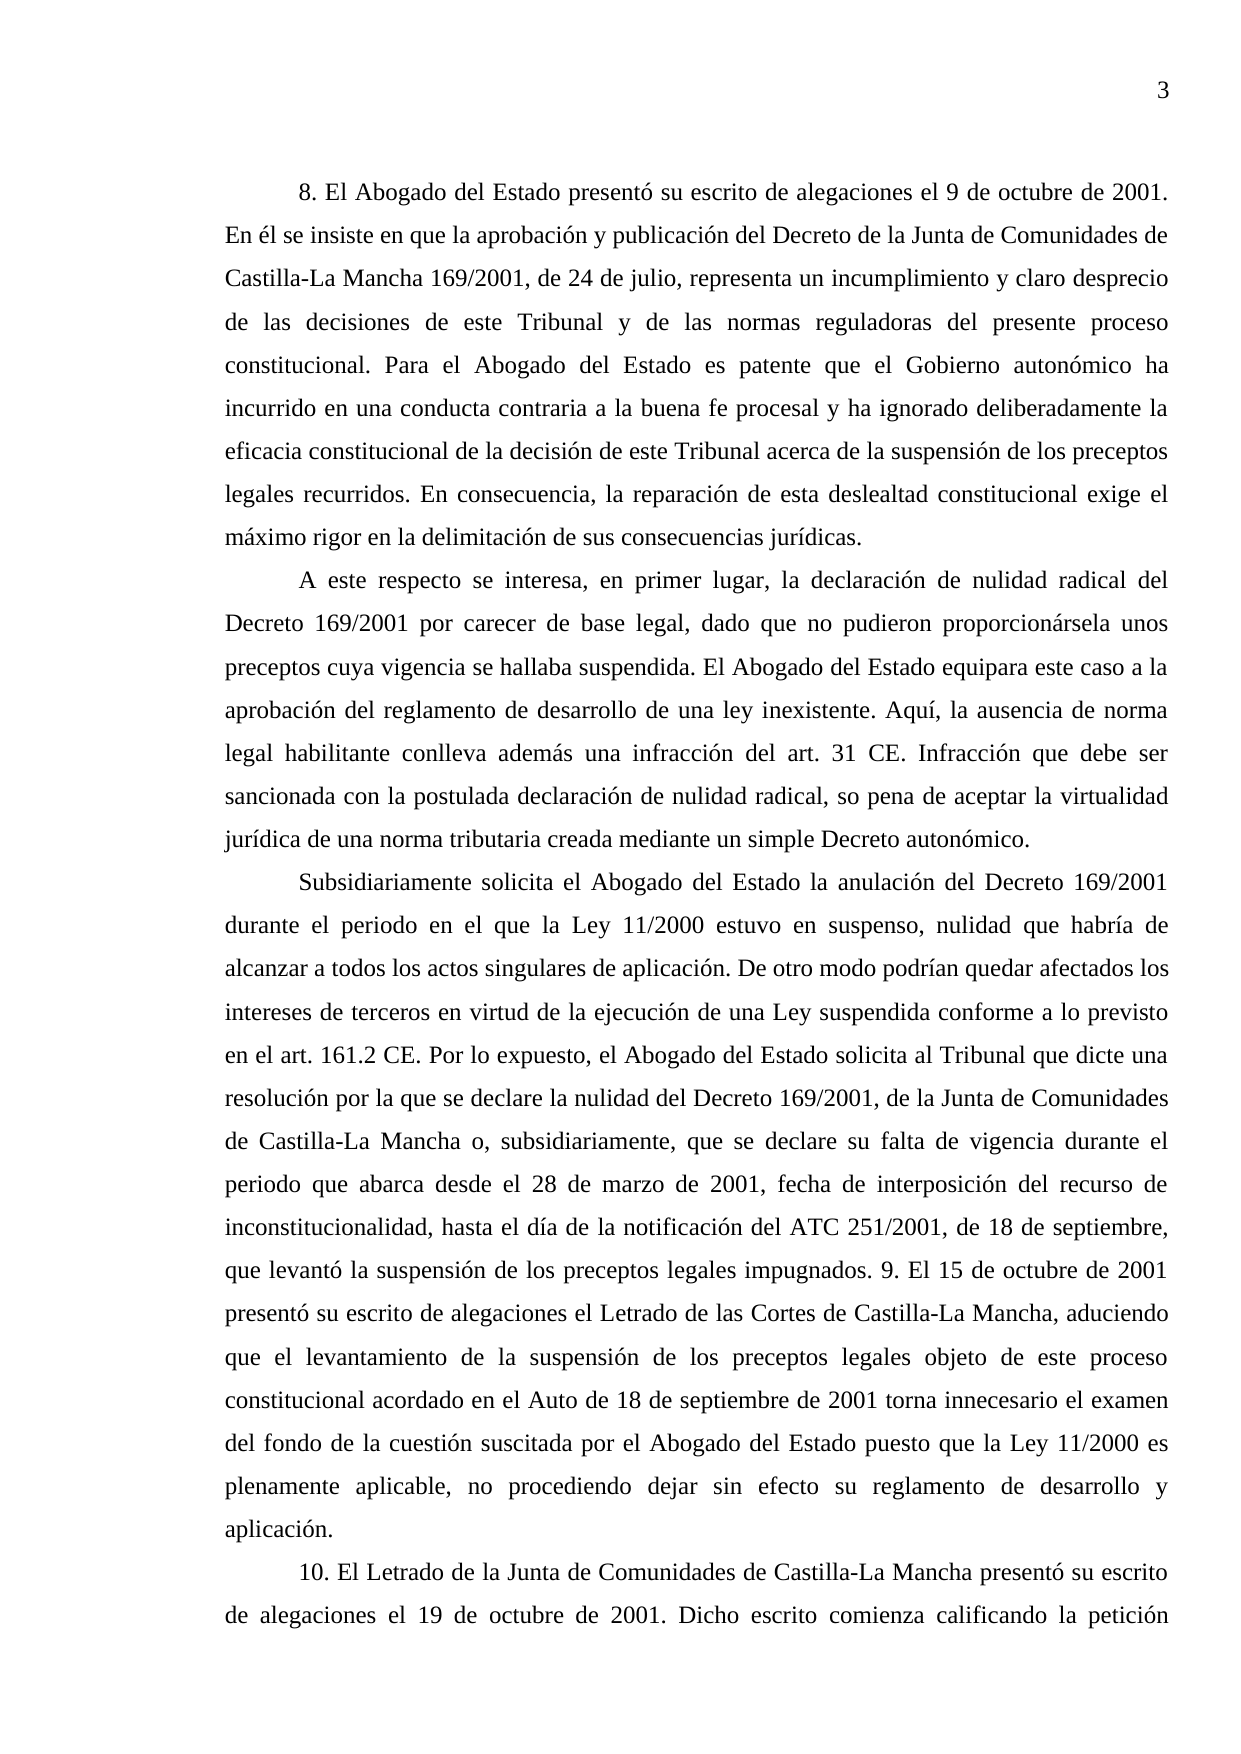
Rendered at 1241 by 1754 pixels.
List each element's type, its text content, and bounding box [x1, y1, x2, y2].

text Subsidiariamente solicita el Abogado del Estado la anulación del Decreto 169/2001 durante el periodo en el que la Ley 11/2000 estuvo en suspenso, nulidad que habría de alcanzar a todos los actos singulares de aplicación. De otro modo podrían quedar afectados los intereses de terceros en virtud de la ejecución de una Ley suspendida conforme a lo previsto en el art. 161.2 CE. Por lo expuesto, el Abogado del Estado solicita al Tribunal que dicte una resolución por la que se declare la nulidad del Decreto 169/2001, de la Junta de Comunidades de Castilla-La Mancha o, subsidiariamente, que se declare su falta de vigencia durante el periodo que abarca desde el 28 de marzo de 2001, fecha de interposición del recurso de inconstitucionalidad, hasta el día de la notificación del ATC 251/2001, de 18 de septiembre, que levantó la suspensión de los preceptos legales impugnados. 9. El 15 de octubre de 2001 presentó su escrito de alegaciones el Letrado de las Cortes de Castilla-La Mancha, aduciendo que el levantamiento de la suspensión de los preceptos legales objeto de este proceso constitucional acordado en el Auto de 18 de septiembre de 2001 torna innecesario el examen del fondo de la cuestión suscitada por el Abogado del Estado puesto que la Ley 11/2000 es plenamente aplicable, no procediendo dejar sin efecto su reglamento de desarrollo y aplicación. [224, 867, 1169, 1543]
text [224, 1557, 1169, 1629]
text 8. El Abogado del Estado presentó su escrito de alegaciones el 9 de octubre de 2001. En él se insiste en que la aprobación y publicación del Decreto de la Junta de Comunidades de Castilla-La Mancha 169/2001, de 24 de julio, representa un incumplimiento y claro desprecio de las decisiones de este Tribunal y de las normas reguladoras del presente proceso constitucional. Para el Abogado del Estado es patente que el Gobierno autonómico ha incurrido en una conducta contraria a la buena fe procesal y ha ignorado deliberadamente la eficacia constitucional de la decisión de este Tribunal acerca de la suspensión de los preceptos legales recurridos. En consecuencia, la reparación de esta deslealtad constitucional exige el máximo rigor en la delimitación de sus consecuencias jurídicas. [224, 177, 1169, 551]
text A este respecto se interesa, en primer lugar, la declaración de nulidad radical del Decreto 169/2001 por carecer de base legal, dado que no pudieron proporcionársela unos preceptos cuya vigencia se hallaba suspendida. El Abogado del Estado equipara este caso a la aprobación del reglamento de desarrollo de una ley inexistente. Aquí, la ausencia de norma legal habilitante conlleva además una infracción del art. 31 CE. Infracción que debe ser sancionada con la postulada declaración de nulidad radical, so pena de aceptar la virtualidad jurídica de una norma tributaria creada mediante un simple Decreto autonómico. [224, 565, 1169, 853]
